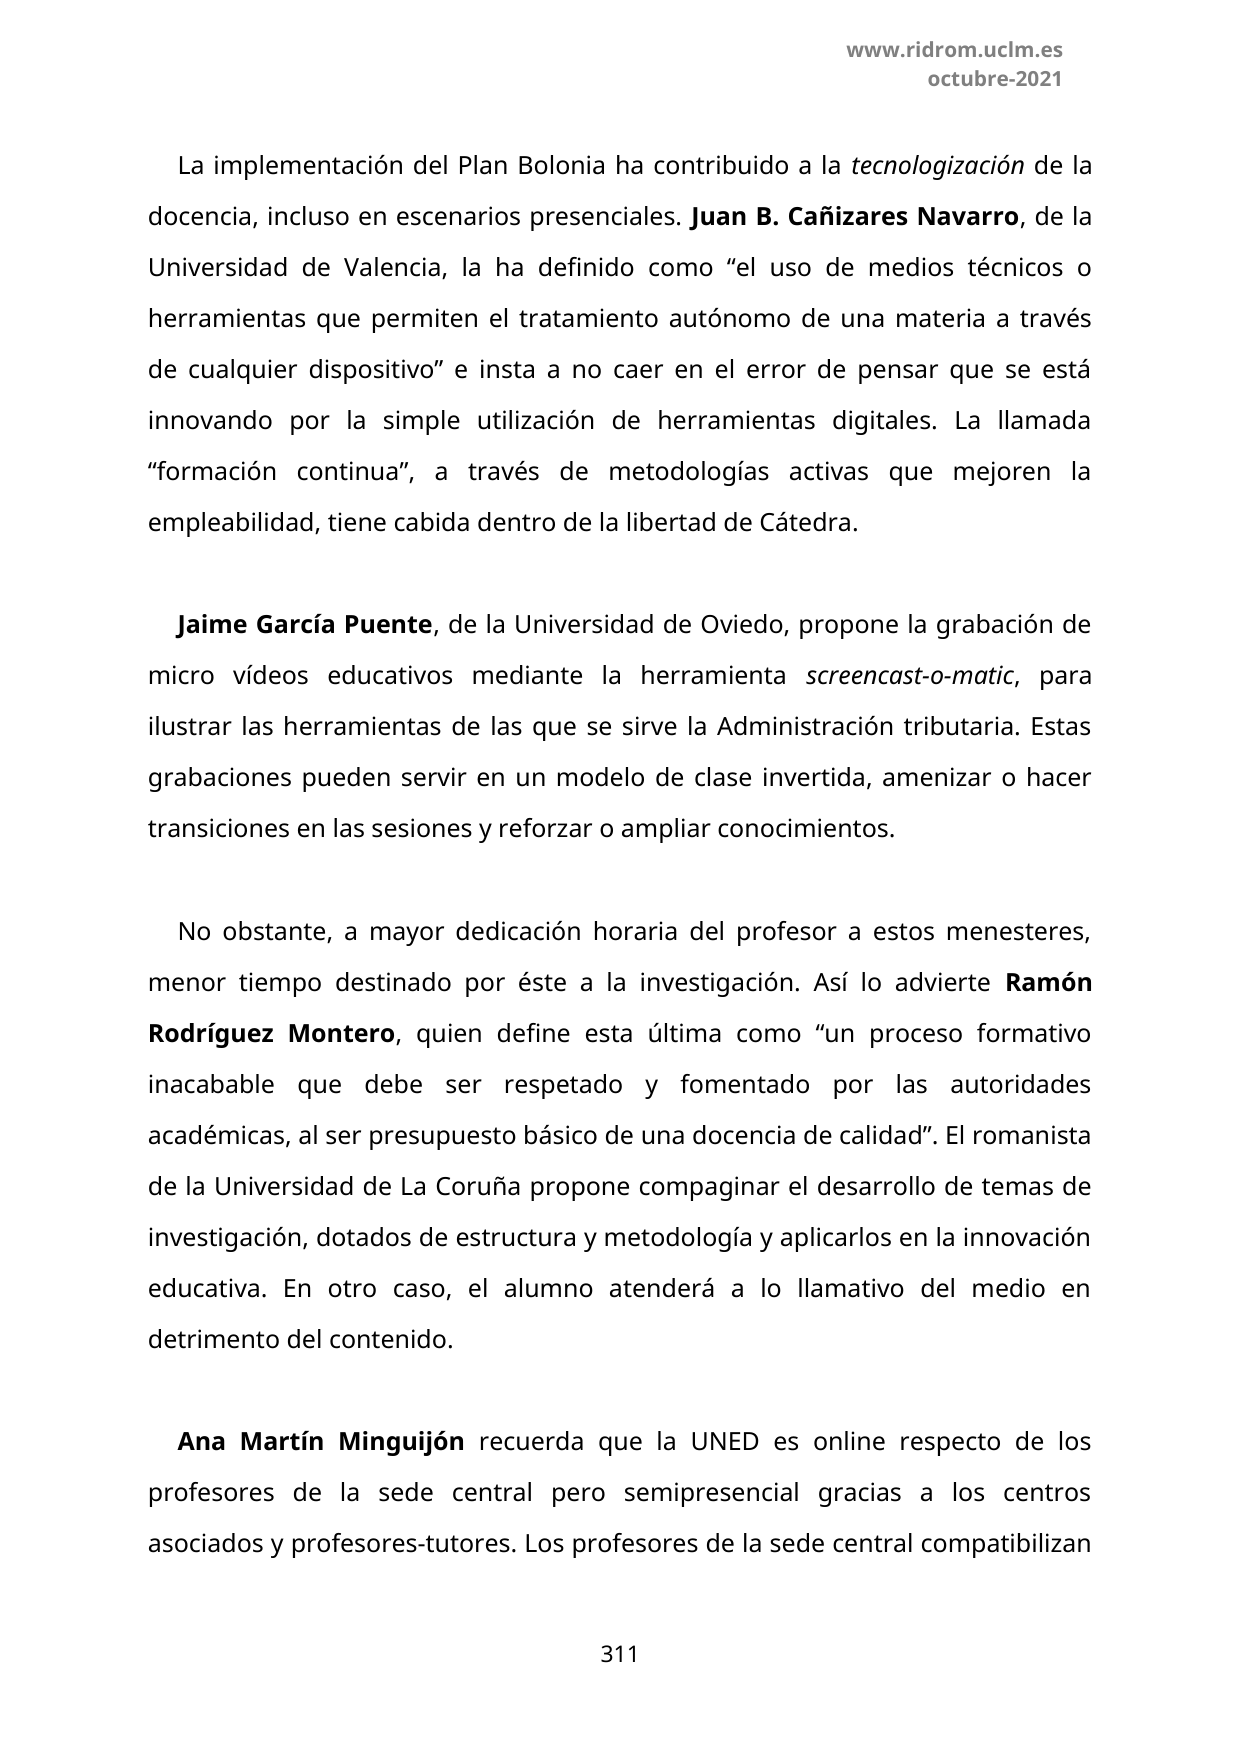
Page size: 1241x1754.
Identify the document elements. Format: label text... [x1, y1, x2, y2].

text No obstante, a mayor dedicación horaria del profesor a estos menesteres, menor tiempo destinado por éste a la investigación. Así lo advierte Ramón Rodríguez Montero, quien define esta última como “un proceso formativo inacabable que debe ser respetado y fomentado por las autoridades académicas, al ser presupuesto básico de una docencia de calidad”. El romanista de la Universidad de La Coruña propone compaginar el desarrollo de temas de investigación, dotados de estructura y metodología y aplicarlos en la innovación educativa. En otro caso, el alumno atenderá a lo llamativo del medio en detrimento del contenido. [148, 913, 1093, 1356]
text Jaime García Puente, de la Universidad de Oviedo, propone la grabación de micro vídeos educativos mediante la herramienta screencast-o-matic, para ilustrar las herramientas de las que se sirve la Administración tributaria. Estas grabaciones pueden servir en un modelo de clase invertida, amenizar o hacer transiciones en las sesiones y reforzar o ampliar conocimientos. [148, 607, 1093, 845]
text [148, 1424, 1093, 1560]
text La implementación del Plan Bolonia ha contribuido a la tecnologización de la docencia, incluso en escenarios presenciales. Juan B. Cañizares Navarro, de la Universidad de Valencia, la ha definido como “el uso de medios técnicos o herramientas que permiten el tratamiento autónomo de una materia a través de cualquier dispositivo” e insta a no caer en el error de pensar que se está innovando por la simple utilización de herramientas digitales. La llamada “formación continua”, a través de metodologías activas que mejoren la empleabilidad, tiene cabida dentro de la libertad de Cátedra. [148, 148, 1093, 539]
